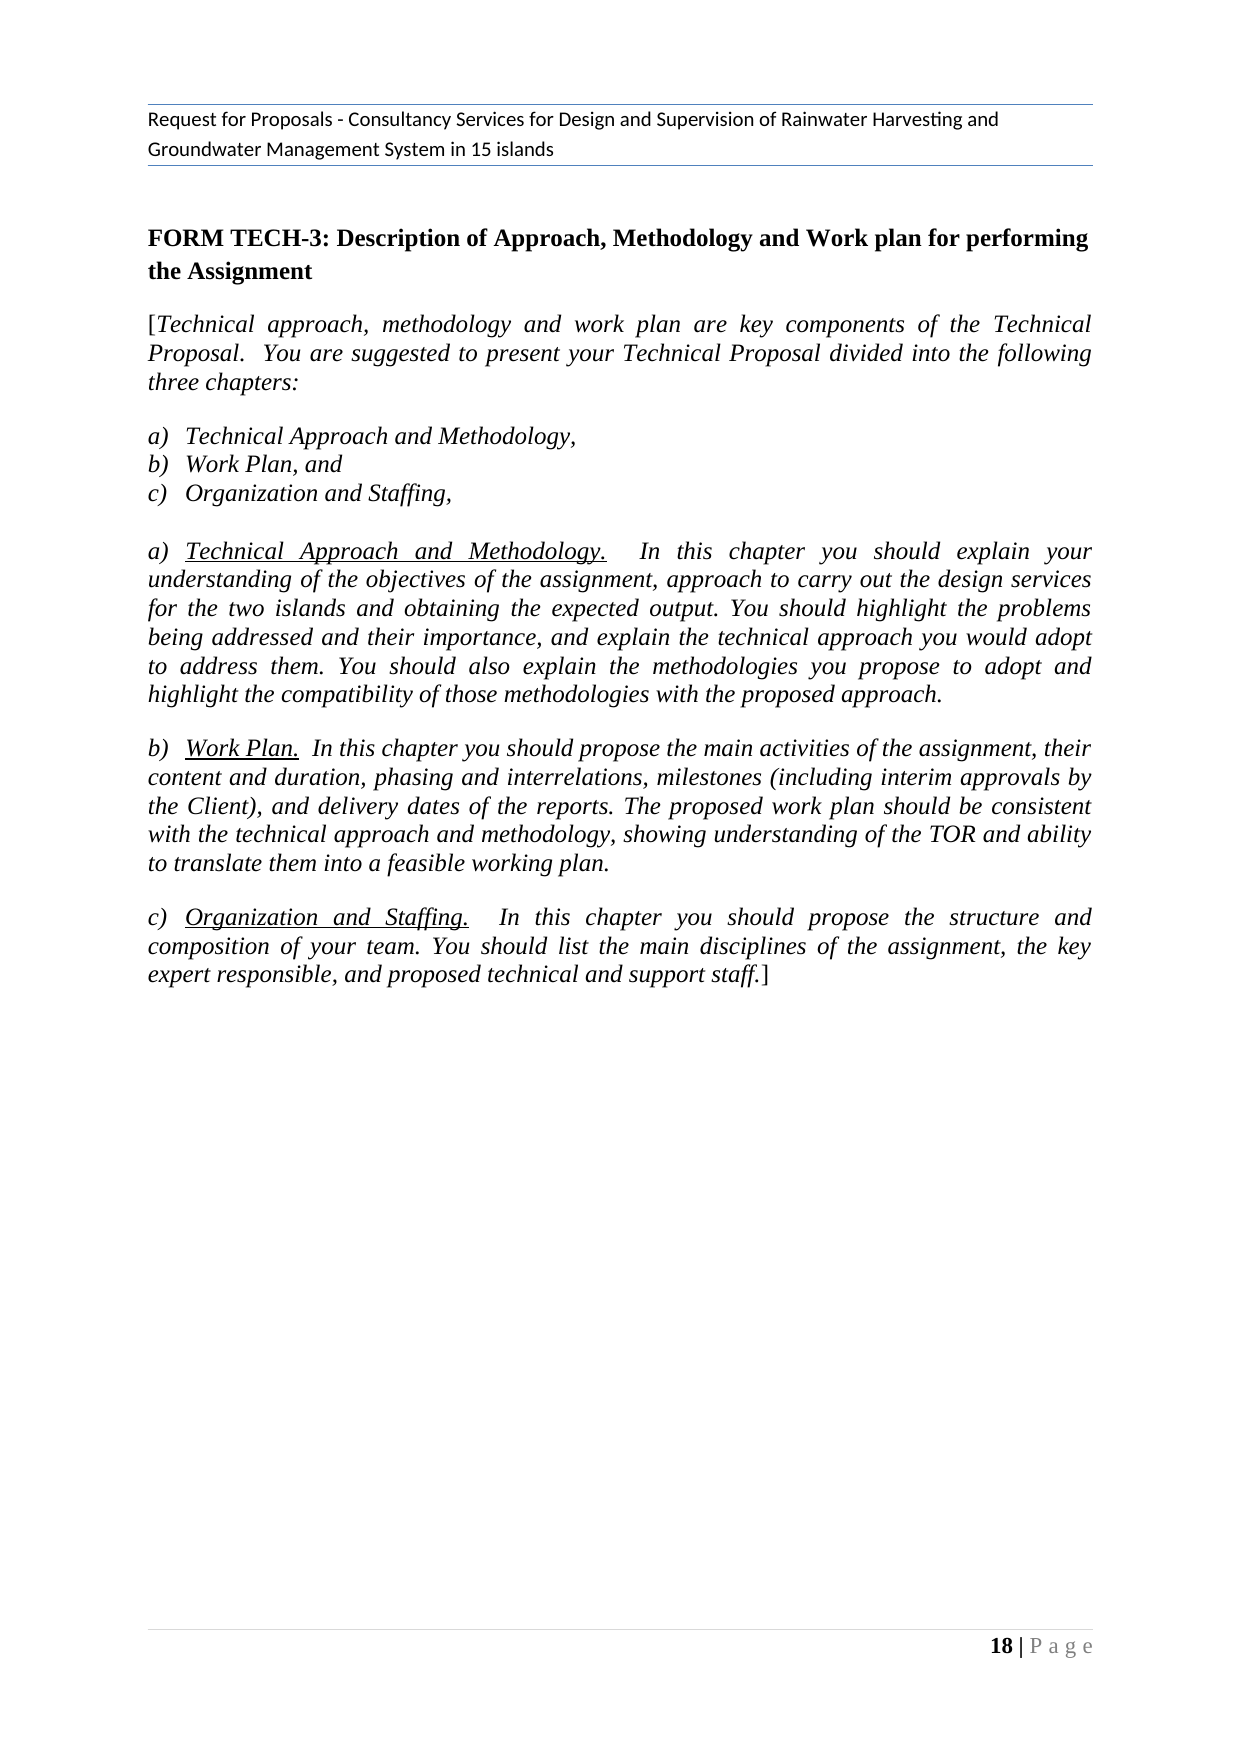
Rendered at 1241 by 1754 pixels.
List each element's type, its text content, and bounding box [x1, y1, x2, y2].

text [Technical approach, methodology and work plan are key components of the Technical Proposal. You are suggested to present your Technical Proposal divided into the following three chapters: [148, 309, 1093, 396]
list Work Plan, and [148, 449, 1093, 478]
text a) Technical Approach and Methodology. In this chapter you should explain your understanding of the objectives of the assignment, approach to carry out the design services for the two islands and obtaining the expected output. You should highlight the problems being addressed and their importance, and explain the technical approach you would adopt to address them. You should also explain the methodologies you propose to adopt and highlight the compatibility of those methodologies with the proposed approach. [148, 536, 1093, 708]
subtitle FORM TECH-3: Description of Approach, Methodology and Work plan for performing the Assignment [148, 223, 1093, 284]
list Technical Approach and Methodology, [148, 421, 1093, 449]
text c) Organization and Staffing. In this chapter you should propose the structure and composition of your team. You should list the main disciplines of the assignment, the key expert responsible, and proposed technical and support staff.] [148, 902, 1093, 988]
list Organization and Staffing, [148, 478, 1093, 507]
text b) Work Plan. In this chapter you should propose the main activities of the assignment, their content and duration, phasing and interrelations, milestones (including interim approvals by the Client), and delivery dates of the reports. The proposed work plan should be consistent with the technical approach and methodology, showing understanding of the TOR and ability to translate them into a feasible working plan. [148, 733, 1093, 877]
